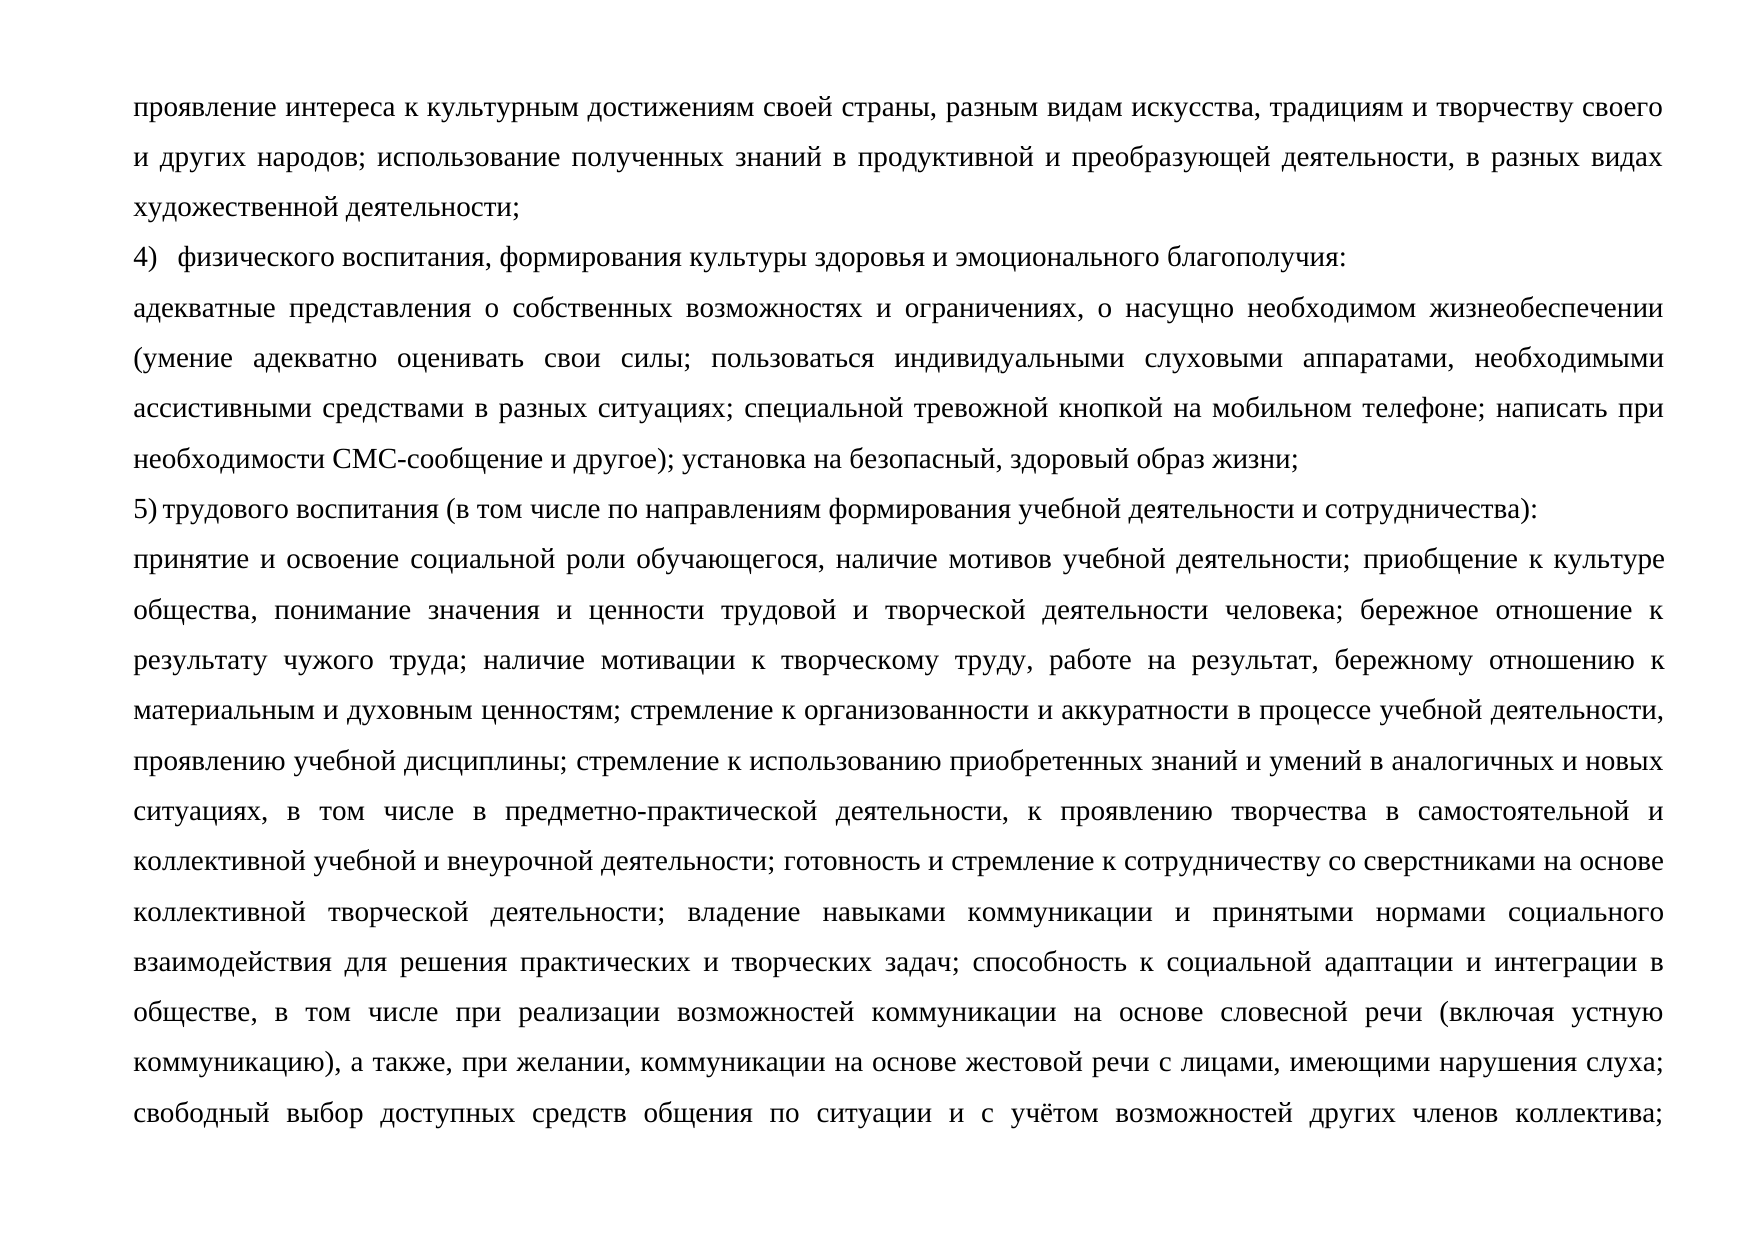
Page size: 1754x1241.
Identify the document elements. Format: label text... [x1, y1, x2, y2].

text адекватные представления о собственных возможностях и ограничениях, о насущно необходимом жизнеобеспечении (умение адекватно оценивать свои силы; пользоваться индивидуальными слуховыми аппаратами, необходимыми ассистивными средствами в разных ситуациях; специальной тревожной кнопкой на мобильном телефоне; написать при необходимости СМС-сообщение и другое); установка на безопасный, здоровый образ жизни; [133, 290, 1665, 474]
list трудового воспитания (в том числе по направлениям формирования учебной деятельности и сотрудничества): [133, 491, 1665, 525]
list физического воспитания, формирования культуры здоровья и эмоционального благополучия: [133, 239, 1665, 273]
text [133, 541, 1665, 1128]
text проявление интереса к культурным достижениям своей страны, разным видам искусства, традициям и творчеству своего и других народов; использование полученных знаний в продуктивной и преобразующей деятельности, в разных видах художественной деятельности; [133, 89, 1665, 223]
